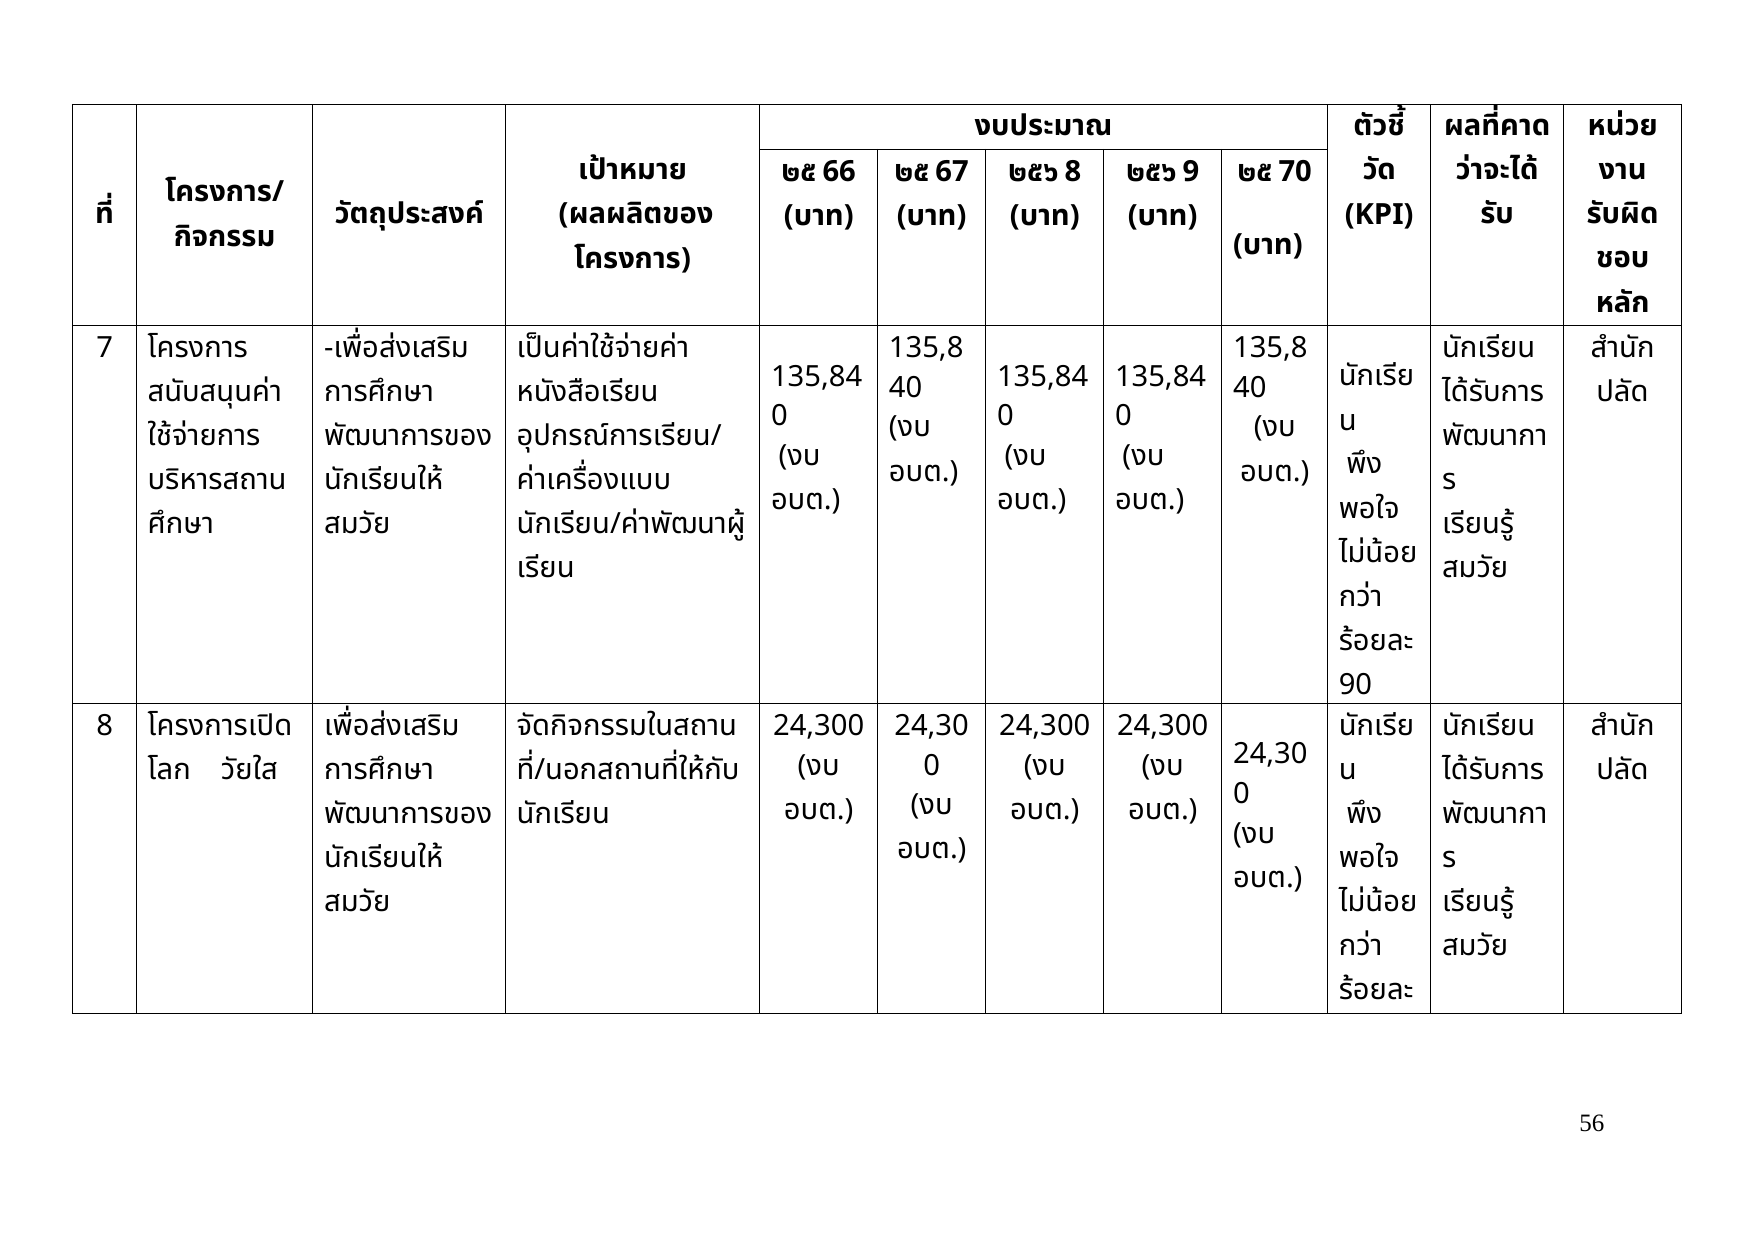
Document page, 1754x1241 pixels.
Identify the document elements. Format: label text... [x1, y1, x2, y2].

table_cell 24,300 (งบ อบต.) [1222, 704, 1327, 1012]
table_cell นักเรียน พึงพอใจ ไม่น้อยกว่าร้อยละ 90 [1328, 326, 1430, 703]
table_header ตัวชี้วัด (KPI) [1328, 105, 1430, 325]
table_header โครงการ/กิจกรรม [137, 105, 312, 325]
table_cell 7 [73, 326, 136, 703]
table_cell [506, 704, 759, 1012]
table_cell โครงการสนับสนุนค่าใช้จ่ายการบริหารสถานศึกษา [137, 326, 312, 703]
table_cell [137, 704, 312, 1012]
table_cell 24,300 (งบ อบต.) [1104, 704, 1221, 1012]
table_header เป้าหมาย (ผลผลิตของโครงการ) [506, 105, 759, 325]
table_cell ๒๕70 (บาท) [1222, 150, 1327, 325]
table_cell 135,840 (งบ อบต.) [1222, 326, 1327, 703]
table_header ที่ [73, 105, 136, 325]
table_cell ๒๕66 (บาท) [760, 150, 877, 325]
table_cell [313, 704, 505, 1012]
table_cell ๒๕๖8 (บาท) [986, 150, 1103, 325]
table_header หน่วยงาน รับผิดชอบหลัก [1564, 105, 1681, 325]
table_header ผลที่คาดว่าจะได้รับ [1431, 105, 1563, 325]
table_cell 135,840 (งบ อบต.) [1104, 326, 1221, 703]
table_cell 24,300 (งบ อบต.) [760, 704, 877, 1012]
table_header วัตถุประสงค์ [313, 105, 505, 325]
table_cell 135,840 (งบ อบต.) [760, 326, 877, 703]
table_cell 24,300 (งบ อบต.) [878, 704, 985, 1012]
table_cell 8 [73, 704, 136, 1012]
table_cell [1328, 704, 1430, 1012]
table_cell ๒๕๖9 (บาท) [1104, 150, 1221, 325]
table_cell นักเรียนได้รับการพัฒนาการ เรียนรู้สมวัย [1431, 326, 1563, 703]
table_cell 135,840 (งบ อบต.) [878, 326, 985, 703]
table_cell 24,300 (งบ อบต.) [986, 704, 1103, 1012]
table_cell สำนักปลัด [1564, 326, 1681, 703]
table_cell 135,840 (งบ อบต.) [986, 326, 1103, 703]
table_header งบประมาณ [760, 105, 1327, 149]
table_cell ๒๕67 (บาท) [878, 150, 985, 325]
table_cell สำนักปลัด [1564, 704, 1681, 1012]
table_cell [1431, 704, 1563, 1012]
table_cell เป็นค่าใช้จ่ายค่าหนังสือเรียนอุปกรณ์การเรียน/ค่าเครื่องแบบนักเรียน/ค่าพัฒนาผู้เรียน [506, 326, 759, 703]
table_cell -เพื่อส่งเสริมการศึกษาพัฒนาการของนักเรียนให้สมวัย [313, 326, 505, 703]
